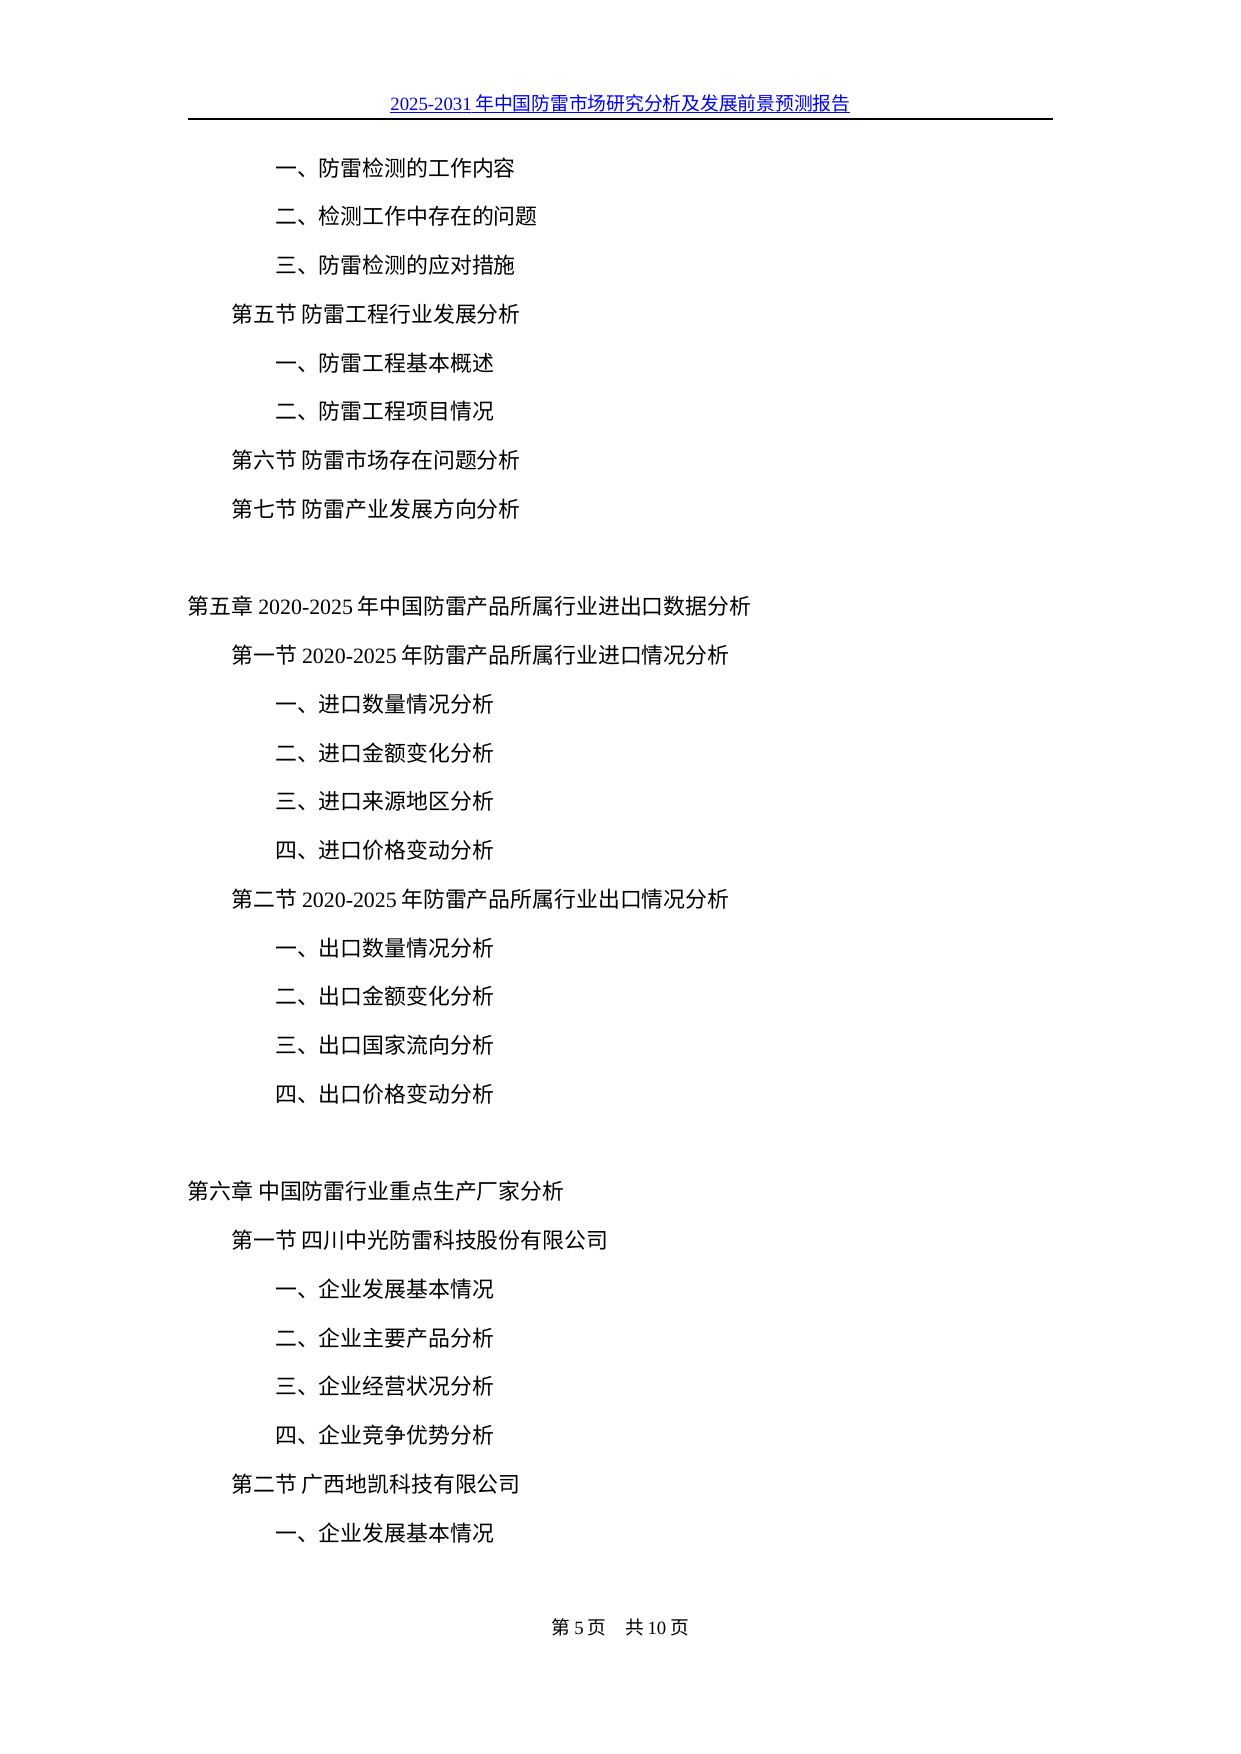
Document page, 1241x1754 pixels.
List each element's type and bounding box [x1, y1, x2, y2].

text [187, 150, 1053, 1548]
